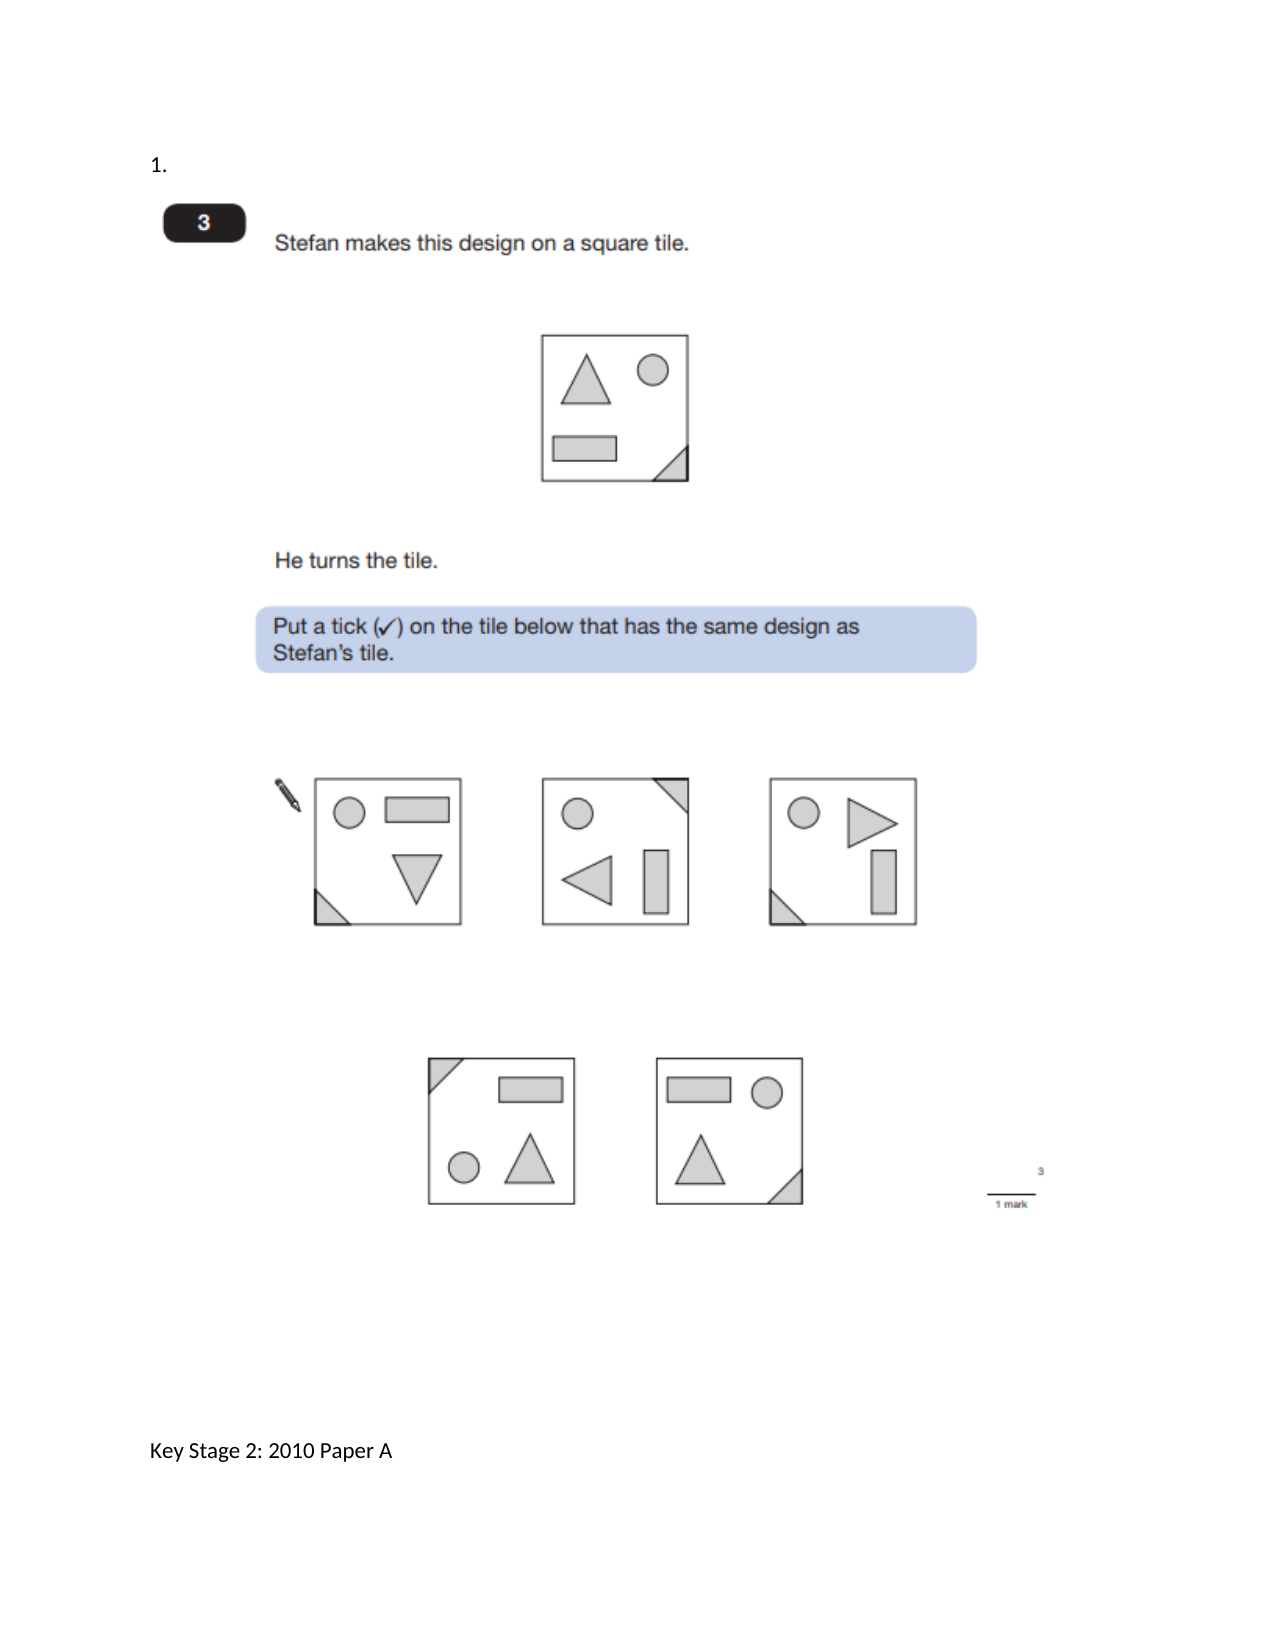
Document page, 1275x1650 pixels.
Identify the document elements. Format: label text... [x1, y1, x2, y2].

text Key Stage 2: 2010 Paper A [150, 1436, 1125, 1464]
text 1. [150, 150, 1125, 178]
picture [150, 196, 1080, 1230]
